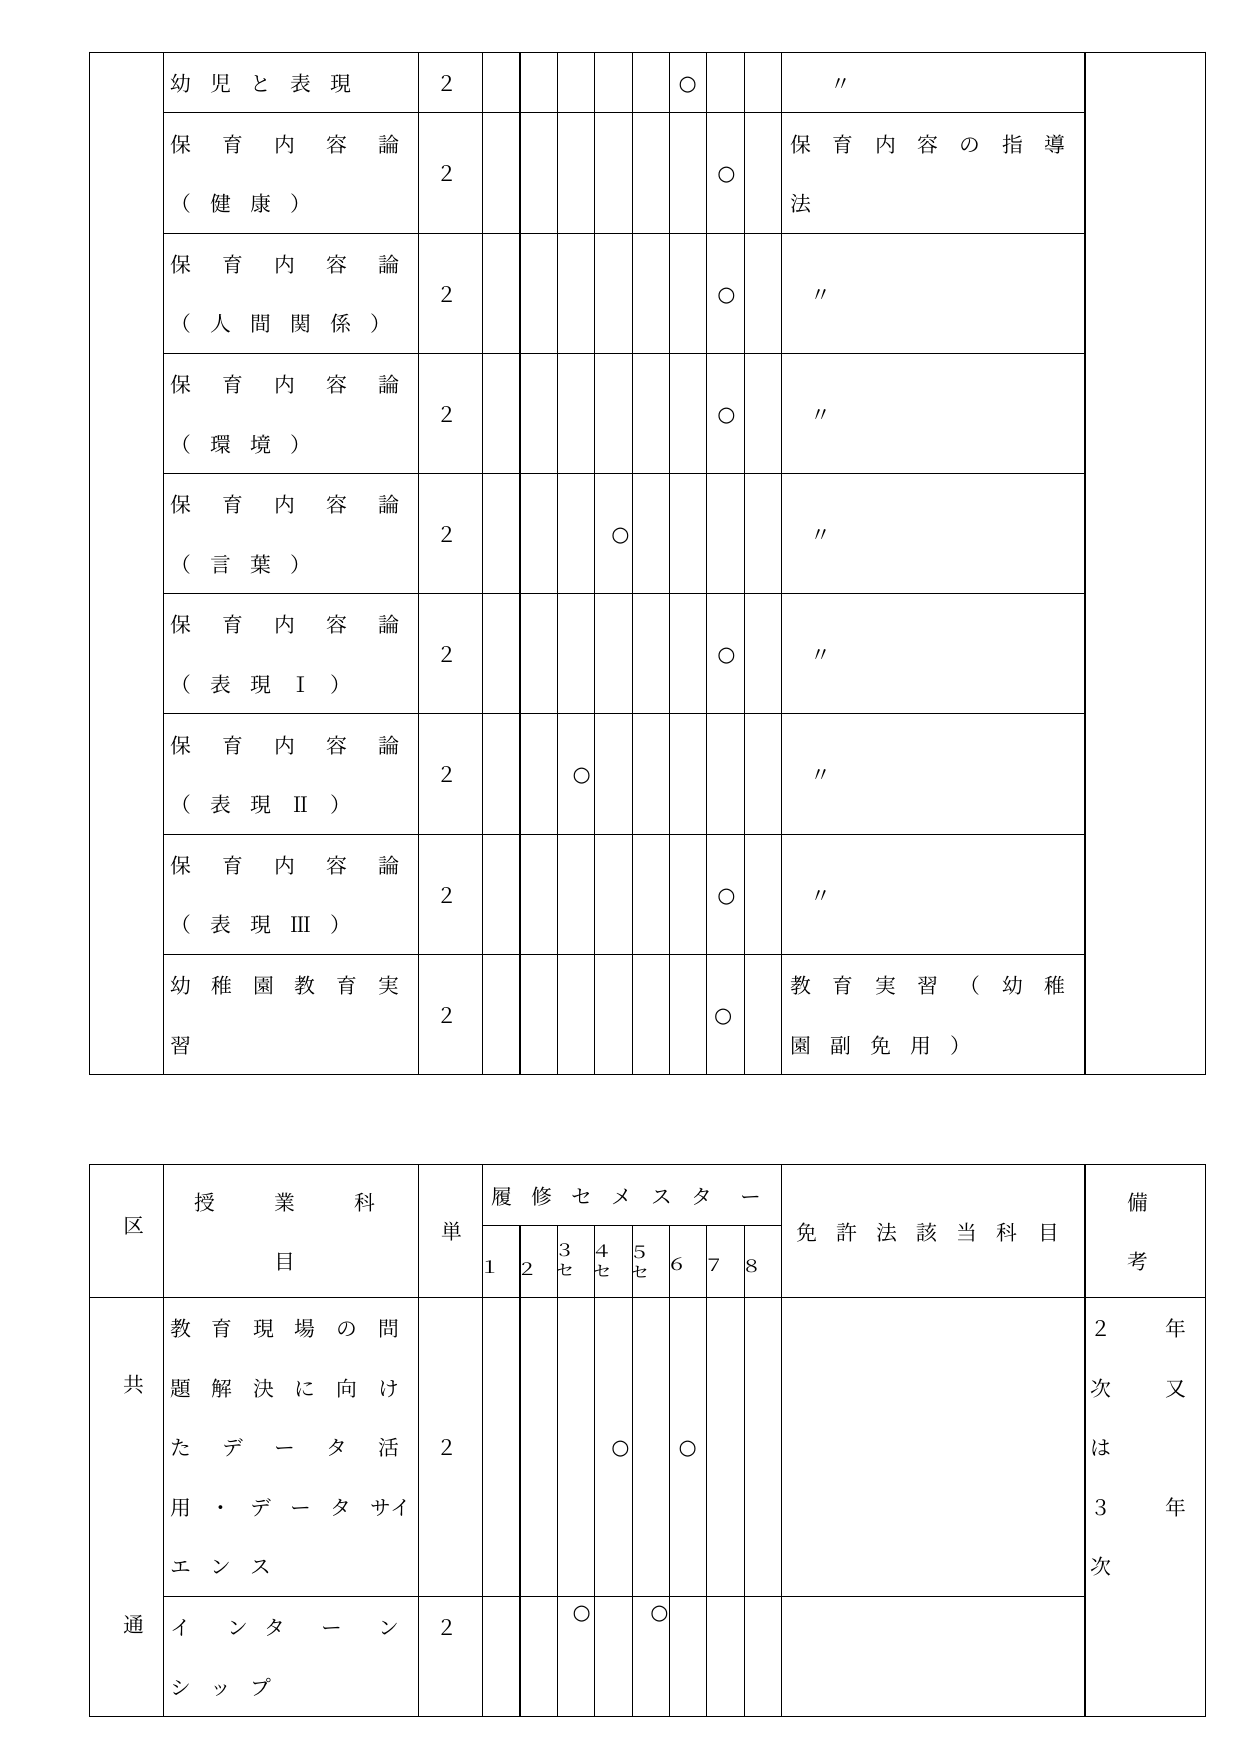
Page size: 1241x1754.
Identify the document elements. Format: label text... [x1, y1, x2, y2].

table_cell ２ [419, 113, 482, 232]
table_cell 〃 [782, 474, 1084, 593]
table_cell [670, 835, 706, 954]
table_cell ○ [707, 594, 744, 713]
table_cell ○ [558, 714, 594, 833]
table_cell ○ [707, 955, 744, 1074]
table_cell ２ [419, 354, 482, 473]
table_cell [558, 594, 594, 713]
table_cell [633, 474, 669, 593]
table_header 履修セメスター [483, 1165, 781, 1225]
table_cell 保育内容論（人間関係） [164, 234, 418, 353]
table_cell １セメ [483, 1226, 519, 1297]
table_header 単 位 数 開 設 [419, 1165, 482, 1297]
table_cell [595, 955, 632, 1074]
table_cell [521, 714, 557, 833]
table_cell [670, 354, 706, 473]
table_cell [595, 714, 632, 833]
table_cell [633, 714, 669, 833]
table_cell 保育内容論（環境） [164, 354, 418, 473]
table_cell [483, 594, 519, 713]
table_cell 〃 [782, 53, 1084, 112]
table_cell ６セメ [670, 1226, 706, 1297]
table_cell [595, 1597, 632, 1716]
table_header 免許法該当科目 [782, 1165, 1084, 1297]
table_cell ２ [419, 835, 482, 954]
table_cell 保育内容論（言葉） [164, 474, 418, 593]
table_header 備 考 [1086, 1165, 1205, 1297]
table_cell [782, 1298, 1084, 1596]
table_cell [745, 955, 781, 1074]
table_cell [521, 835, 557, 954]
table_cell 教育現場の問題解決に向けたデータ活用・データサイエンス [164, 1298, 418, 1596]
table_header 授 業 科 目 [164, 1165, 418, 1297]
table_cell [558, 354, 594, 473]
table_cell [707, 1298, 744, 1596]
table_cell 幼稚園教育実習 [164, 955, 418, 1074]
table_cell [745, 113, 781, 232]
table_cell [483, 474, 519, 593]
table_cell [521, 955, 557, 1074]
table_cell ５セメ [633, 1226, 669, 1297]
table_cell [670, 1597, 706, 1716]
table_cell ○ [707, 113, 744, 232]
table_cell [483, 234, 519, 353]
table_cell 〃 [782, 594, 1084, 713]
table_cell [521, 1597, 557, 1716]
table_cell 保育内容論（表現Ⅱ） [164, 714, 418, 833]
table_cell [595, 53, 632, 112]
table_cell ○ [670, 53, 706, 112]
table_cell [745, 714, 781, 833]
table_cell ８セメ [745, 1226, 781, 1297]
table_cell 〃 [782, 714, 1084, 833]
table_cell [745, 594, 781, 713]
table_cell [633, 955, 669, 1074]
table_cell ○ [670, 1298, 706, 1596]
table_cell ２ [419, 955, 482, 1074]
table_cell [558, 113, 594, 232]
table_cell 幼児と表現 [164, 53, 418, 112]
table_cell [633, 594, 669, 713]
table_cell ２ [419, 234, 482, 353]
table_cell [745, 835, 781, 954]
table_cell [558, 835, 594, 954]
table_cell [745, 1597, 781, 1716]
table_cell [707, 53, 744, 112]
table_cell [558, 53, 594, 112]
table_cell [483, 1298, 519, 1596]
table_cell [633, 835, 669, 954]
table_cell ○ [633, 1597, 669, 1716]
table_cell [707, 714, 744, 833]
table_cell [595, 835, 632, 954]
table_cell [483, 113, 519, 232]
table_cell ２ [419, 1298, 482, 1596]
table_cell [707, 1597, 744, 1716]
table_cell [707, 474, 744, 593]
table_cell ２ [419, 714, 482, 833]
table_cell 教育実習（幼稚園副免用） [782, 955, 1084, 1074]
table_cell 〃 [782, 835, 1084, 954]
table_cell [483, 354, 519, 473]
table_cell [558, 1298, 594, 1596]
table_cell 共 通 科 目 [90, 1298, 163, 1716]
table_cell ２セメ [521, 1226, 557, 1297]
table_cell [483, 714, 519, 833]
table_cell [595, 113, 632, 232]
table_cell インターンシップ [164, 1597, 418, 1716]
table_cell [745, 53, 781, 112]
table_cell [595, 234, 632, 353]
table_cell [558, 234, 594, 353]
table_cell [521, 53, 557, 112]
table_cell 〃 [782, 234, 1084, 353]
table_cell 保育内容論（表現Ⅲ） [164, 835, 418, 954]
table_cell [633, 113, 669, 232]
table_cell [633, 1298, 669, 1596]
table_cell [670, 113, 706, 232]
table_cell ２ [419, 594, 482, 713]
table_cell [745, 474, 781, 593]
table_cell [633, 354, 669, 473]
table_cell ２ [419, 474, 482, 593]
table_cell [483, 835, 519, 954]
table_cell [521, 474, 557, 593]
table_cell [670, 955, 706, 1074]
table_cell 保育内容の指導法 [782, 113, 1084, 232]
table_cell [745, 1298, 781, 1596]
table_cell ○ [558, 1597, 594, 1716]
table_cell ２ [419, 53, 482, 112]
table_cell ７セメ [707, 1226, 744, 1297]
table_cell ○ [595, 1298, 632, 1596]
table_cell ○ [707, 354, 744, 473]
table_cell ４セメ [595, 1226, 632, 1297]
table_cell [521, 234, 557, 353]
table_cell ○ [707, 835, 744, 954]
table_cell [745, 354, 781, 473]
table_cell [595, 594, 632, 713]
table_cell [483, 53, 519, 112]
table_cell [782, 1597, 1084, 1716]
table_cell [633, 234, 669, 353]
table_cell [670, 594, 706, 713]
table_cell [670, 234, 706, 353]
table_cell ○ [707, 234, 744, 353]
table_cell ２ [419, 1597, 482, 1716]
table_cell [521, 1298, 557, 1596]
table_cell [483, 1597, 519, 1716]
table_cell [521, 354, 557, 473]
table_cell 保育内容論（表現Ⅰ） [164, 594, 418, 713]
table_cell [521, 594, 557, 713]
table_cell 保育内容論（健康） [164, 113, 418, 232]
table_cell [558, 955, 594, 1074]
table_cell [521, 113, 557, 232]
table_cell ２年次又は ３年次 [1086, 1298, 1205, 1716]
table_cell 〃 [782, 354, 1084, 473]
table_cell [558, 474, 594, 593]
table_cell [670, 474, 706, 593]
table_cell [633, 53, 669, 112]
table_cell [745, 234, 781, 353]
table_header 区 分 [90, 1165, 163, 1297]
table_cell ３セメ [558, 1226, 594, 1297]
table_cell [670, 714, 706, 833]
table_cell ○ [595, 474, 632, 593]
table_cell [483, 955, 519, 1074]
table_cell [595, 354, 632, 473]
